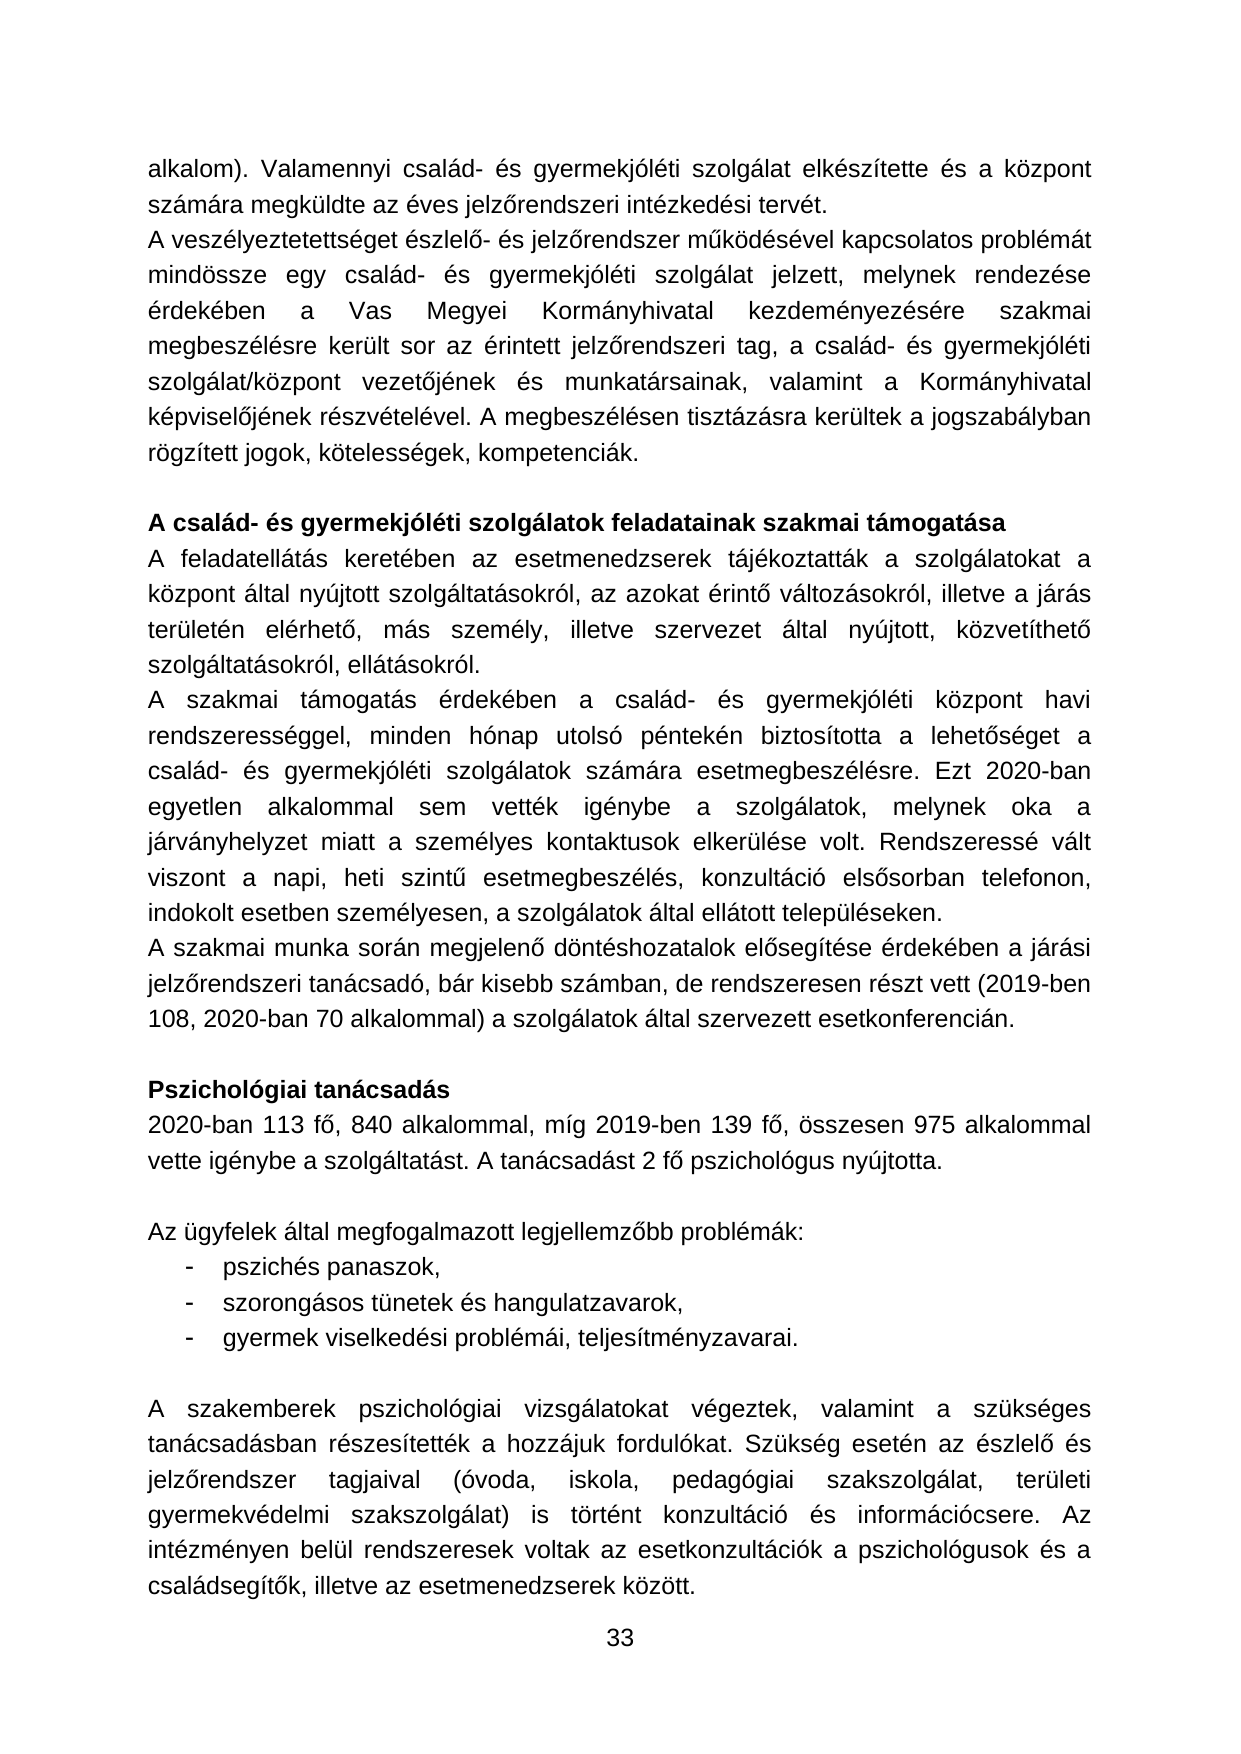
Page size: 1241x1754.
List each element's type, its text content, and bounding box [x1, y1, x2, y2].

text A szakmai támogatás érdekében a család- és gyermekjóléti központ havi rendszerességgel, minden hónap utolsó péntekén biztosította a lehetőséget a család- és gyermekjóléti szolgálatok számára esetmegbeszélésre. Ezt 2020-ban egyetlen alkalommal sem vették igénybe a szolgálatok, melynek oka a járványhelyzet miatt a személyes kontaktusok elkerülése volt. Rendszeressé vált viszont a napi, heti szintű esetmegbeszélés, konzultáció elsősorban telefonon, indokolt esetben személyesen, a szolgálatok által ellátott településeken. [148, 679, 1093, 927]
text A család- és gyermekjóléti szolgálatok feladatainak szakmai támogatása [148, 502, 1093, 537]
text A szakemberek pszichológiai vizsgálatokat végeztek, valamint a szükséges tanácsadásban részesítették a hozzájuk fordulókat. Szükség esetén az észlelő és jelzőrendszer tagjaival (óvoda, iskola, pedagógiai szakszolgálat, területi gyermekvédelmi szakszolgálat) is történt konzultáció és információcsere. Az intézményen belül rendszeresek voltak az esetkonzultációk a pszichológusok és a családsegítők, illetve az esetmenedzserek között. [148, 1387, 1093, 1600]
text Az ügyfelek által megfogalmazott legjellemzőbb problémák: [148, 1210, 1093, 1246]
text 2020-ban 113 fő, 840 alkalommal, míg 2019-ben 139 fő, összesen 975 alkalommal vette igénybe a szolgáltatást. A tanácsadást 2 fő pszichológus nyújtotta. [148, 1104, 1093, 1175]
text A veszélyeztetettséget észlelő- és jelzőrendszer működésével kapcsolatos problémát mindössze egy család- és gyermekjóléti szolgálat jelzett, melynek rendezése érdekében a Vas Megyei Kormányhivatal kezdeményezésére szakmai megbeszélésre került sor az érintett jelzőrendszeri tag, a család- és gyermekjóléti szolgálat/központ vezetőjének és munkatársainak, valamint a Kormányhivatal képviselőjének részvételével. A megbeszélésen tisztázásra kerültek a jogszabályban rögzített jogok, kötelességek, kompetenciák. [148, 218, 1093, 466]
list gyermek viselkedési problémái, teljesítményzavarai. [185, 1316, 1093, 1352]
list pszichés panaszok, [185, 1246, 1093, 1281]
list szorongásos tünetek és hangulatzavarok, [185, 1281, 1093, 1316]
text A feladatellátás keretében az esetmenedzserek tájékoztatták a szolgálatokat a központ által nyújtott szolgáltatásokról, az azokat érintő változásokról, illetve a járás területén elérhető, más személy, illetve szervezet által nyújtott, közvetíthető szolgáltatásokról, ellátásokról. [148, 537, 1093, 679]
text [148, 148, 1093, 218]
text Pszichológiai tanácsadás [148, 1068, 1093, 1104]
text A szakmai munka során megjelenő döntéshozatalok elősegítése érdekében a járási jelzőrendszeri tanácsadó, bár kisebb számban, de rendszeresen részt vett (2019-ben 108, 2020-ban 70 alkalommal) a szolgálatok által szervezett esetkonferencián. [148, 927, 1093, 1033]
